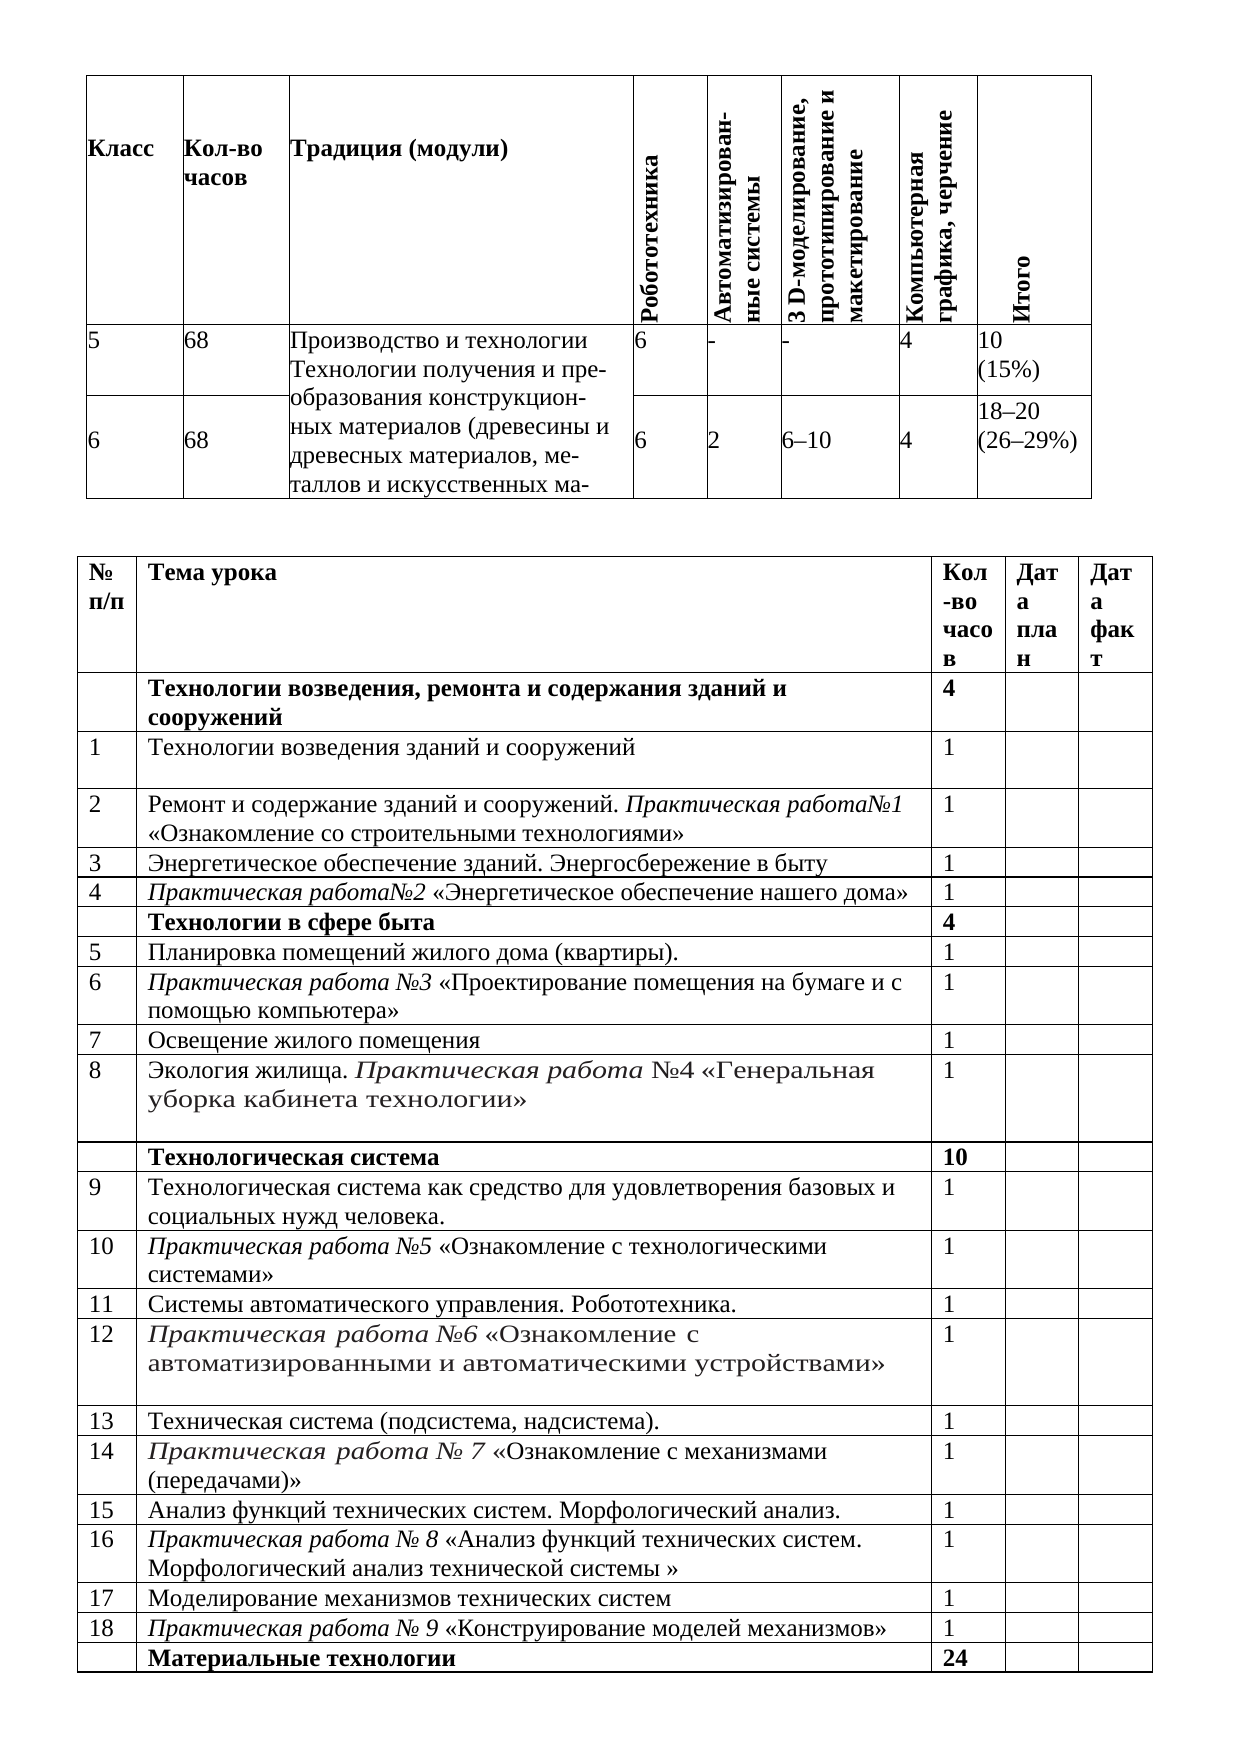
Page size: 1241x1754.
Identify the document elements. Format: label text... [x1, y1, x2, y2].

table_cell 1 [932, 1055, 1005, 1141]
table_cell Экология жилища. Практическая работа №4 «Генеральная уборка кабинета технологии» [137, 1055, 931, 1141]
table_cell 4 [932, 673, 1005, 731]
table_cell Техническая система (подсистема, надсистема). [137, 1406, 931, 1435]
table_cell 68 [184, 396, 289, 497]
table_cell [1079, 1643, 1152, 1671]
table_cell [1006, 1406, 1078, 1435]
table_cell Робототехника [634, 76, 707, 324]
table_cell - [708, 325, 781, 395]
table_cell [1079, 1525, 1152, 1582]
table_cell 1 [932, 848, 1005, 876]
table_cell 1 [932, 1172, 1005, 1230]
table_cell Материальные технологии [137, 1643, 931, 1671]
table_cell [1006, 1025, 1078, 1054]
table_cell 4 [78, 878, 136, 906]
table_cell - [782, 325, 899, 395]
table_cell [1006, 1172, 1078, 1230]
table_cell 1 [932, 1613, 1005, 1642]
table_cell [78, 1643, 136, 1671]
table_cell 9 [78, 1172, 136, 1230]
table_cell [1079, 1055, 1152, 1141]
table_cell Технологии возведения, ремонта и содержания зданий и сооружений [137, 673, 931, 731]
table_header Дата план [1006, 557, 1078, 672]
table_cell [1006, 1643, 1078, 1671]
table_cell Планировка помещений жилого дома (квартиры). [137, 937, 931, 966]
table_cell 7 [78, 1025, 136, 1054]
table_cell 6 [87, 396, 183, 497]
table_cell [1006, 1319, 1078, 1405]
table_cell [1079, 673, 1152, 731]
table_cell 1 [932, 789, 1005, 847]
table_cell 10 (15%) [978, 325, 1091, 395]
table_cell Моделирование механизмов технических систем [137, 1583, 931, 1612]
table_cell 4 [900, 396, 977, 497]
table_cell 13 [78, 1406, 136, 1435]
table_cell [1006, 1525, 1078, 1582]
table_header Дата факт [1079, 557, 1152, 672]
table_cell 1 [932, 1289, 1005, 1318]
table_cell 1 [932, 1406, 1005, 1435]
table_cell [1079, 1319, 1152, 1405]
table_header Традиция (модули) [290, 76, 633, 324]
table_cell [1006, 1231, 1078, 1288]
table_cell Практическая работа № 8 «Анализ функций технических систем. Морфологический анализ технической системы » [137, 1525, 931, 1582]
table_header Кол-во часов [932, 557, 1005, 672]
table_cell Компьютерная графика, черчение [900, 76, 977, 324]
table_cell 1 [932, 878, 1005, 906]
table_cell Практическая работа № 7 «Ознакомление с механизмами (передачами)» [137, 1436, 931, 1494]
table_cell [1079, 1172, 1152, 1230]
table_cell [1079, 937, 1152, 966]
table_cell Практическая работа №3 «Проектирование помещения на бумаге и с помощью компьютера» [137, 967, 931, 1024]
table_cell [1006, 1143, 1078, 1171]
table_cell 11 [78, 1289, 136, 1318]
table_cell 24 [932, 1643, 1005, 1671]
table_cell [1006, 1055, 1078, 1141]
table_cell 6 [78, 967, 136, 1024]
table_header Кол-во часов [184, 76, 289, 324]
table_cell 18 [78, 1613, 136, 1642]
table_cell [1079, 1406, 1152, 1435]
table_cell 2 [708, 396, 781, 497]
table_cell 1 [932, 967, 1005, 1024]
table_cell Освещение жилого помещения [137, 1025, 931, 1054]
table_cell 5 [87, 325, 183, 395]
table_cell Практическая работа №6 «Ознакомление с автоматизированными и автоматическими устройствами» [137, 1319, 931, 1405]
table_cell 1 [932, 1319, 1005, 1405]
table_cell 3 [78, 848, 136, 876]
table_cell [78, 907, 136, 936]
table_cell Автоматизирован- ные системы [708, 76, 781, 324]
table_cell [1006, 673, 1078, 731]
table_cell [78, 1143, 136, 1171]
table_cell 18–20 (26–29%) [978, 396, 1091, 497]
table_cell 1 [932, 1525, 1005, 1582]
table_cell Производство и технологии Технологии получения и пре- образования конструкцион- ных материалов (древесины и древесных материалов, ме- таллов и искусственных ма- [290, 325, 633, 497]
table_cell [1006, 1495, 1078, 1523]
table_cell Технологии в сфере быта [137, 907, 931, 936]
table_cell 1 [78, 732, 136, 788]
table_cell 4 [900, 325, 977, 395]
table_cell [78, 673, 136, 731]
table_header Класс [87, 76, 183, 324]
table_cell 1 [932, 1583, 1005, 1612]
table_cell 6–10 [782, 396, 899, 497]
table_cell 16 [78, 1525, 136, 1582]
table_cell [1079, 848, 1152, 876]
table_cell [1079, 789, 1152, 847]
table_cell Практическая работа №5 «Ознакомление с технологическими системами» [137, 1231, 931, 1288]
table_cell [1006, 878, 1078, 906]
table_cell [1079, 1289, 1152, 1318]
table_cell 10 [932, 1143, 1005, 1171]
table_cell 6 [634, 325, 707, 395]
table_cell [1079, 732, 1152, 788]
table_cell [1006, 848, 1078, 876]
table_cell [1006, 1583, 1078, 1612]
table_cell 10 [78, 1231, 136, 1288]
table_cell 1 [932, 732, 1005, 788]
table_cell 1 [932, 1025, 1005, 1054]
table_cell Системы автоматического управления. Робототехника. [137, 1289, 931, 1318]
table_cell 4 [932, 907, 1005, 936]
table_cell 14 [78, 1436, 136, 1494]
table_cell [1079, 1495, 1152, 1523]
table_cell [1006, 789, 1078, 847]
table_cell Технологическая система как средство для удовлетворения базовых и социальных нужд человека. [137, 1172, 931, 1230]
table_cell [1006, 732, 1078, 788]
table_cell Технологии возведения зданий и сооружений [137, 732, 931, 788]
table_cell [1079, 878, 1152, 906]
table_header № п/п [78, 557, 136, 672]
table_cell [1079, 1143, 1152, 1171]
table_cell 12 [78, 1319, 136, 1405]
table_cell [1006, 937, 1078, 966]
table_cell Анализ функций технических систем. Морфологический анализ. [137, 1495, 931, 1523]
table_cell [1079, 1613, 1152, 1642]
table_cell 6 [634, 396, 707, 497]
table_cell Ремонт и содержание зданий и сооружений. Практическая работа№1 «Ознакомление со строительными технологиями» [137, 789, 931, 847]
table_cell [1006, 907, 1078, 936]
table_cell Энергетическое обеспечение зданий. Энергосбережение в быту [137, 848, 931, 876]
table_cell [1079, 1583, 1152, 1612]
table_cell [1006, 967, 1078, 1024]
table_cell 2 [78, 789, 136, 847]
table_cell 1 [932, 1231, 1005, 1288]
table_cell [1079, 967, 1152, 1024]
table_cell Практическая работа№2 «Энергетическое обеспечение нашего дома» [137, 878, 931, 906]
table_cell [1079, 1025, 1152, 1054]
table_cell [1079, 1436, 1152, 1494]
table_cell [1079, 1231, 1152, 1288]
table_cell [1006, 1436, 1078, 1494]
table_cell 8 [78, 1055, 136, 1141]
table_cell 1 [932, 1495, 1005, 1523]
table_cell 68 [184, 325, 289, 395]
table_header Тема урока [137, 557, 931, 672]
table_cell 3 D-моделирование, прототипирование и макетирование [782, 76, 899, 324]
table_cell [1079, 907, 1152, 936]
table_cell 5 [78, 937, 136, 966]
table_cell 1 [932, 1436, 1005, 1494]
table_cell Итого [978, 76, 1091, 324]
table_cell Технологическая система [137, 1143, 931, 1171]
table_cell [1006, 1289, 1078, 1318]
table_cell Практическая работа № 9 «Конструирование моделей механизмов» [137, 1613, 931, 1642]
table_cell 15 [78, 1495, 136, 1523]
table_cell [1006, 1613, 1078, 1642]
table_cell 1 [932, 937, 1005, 966]
table_cell 17 [78, 1583, 136, 1612]
